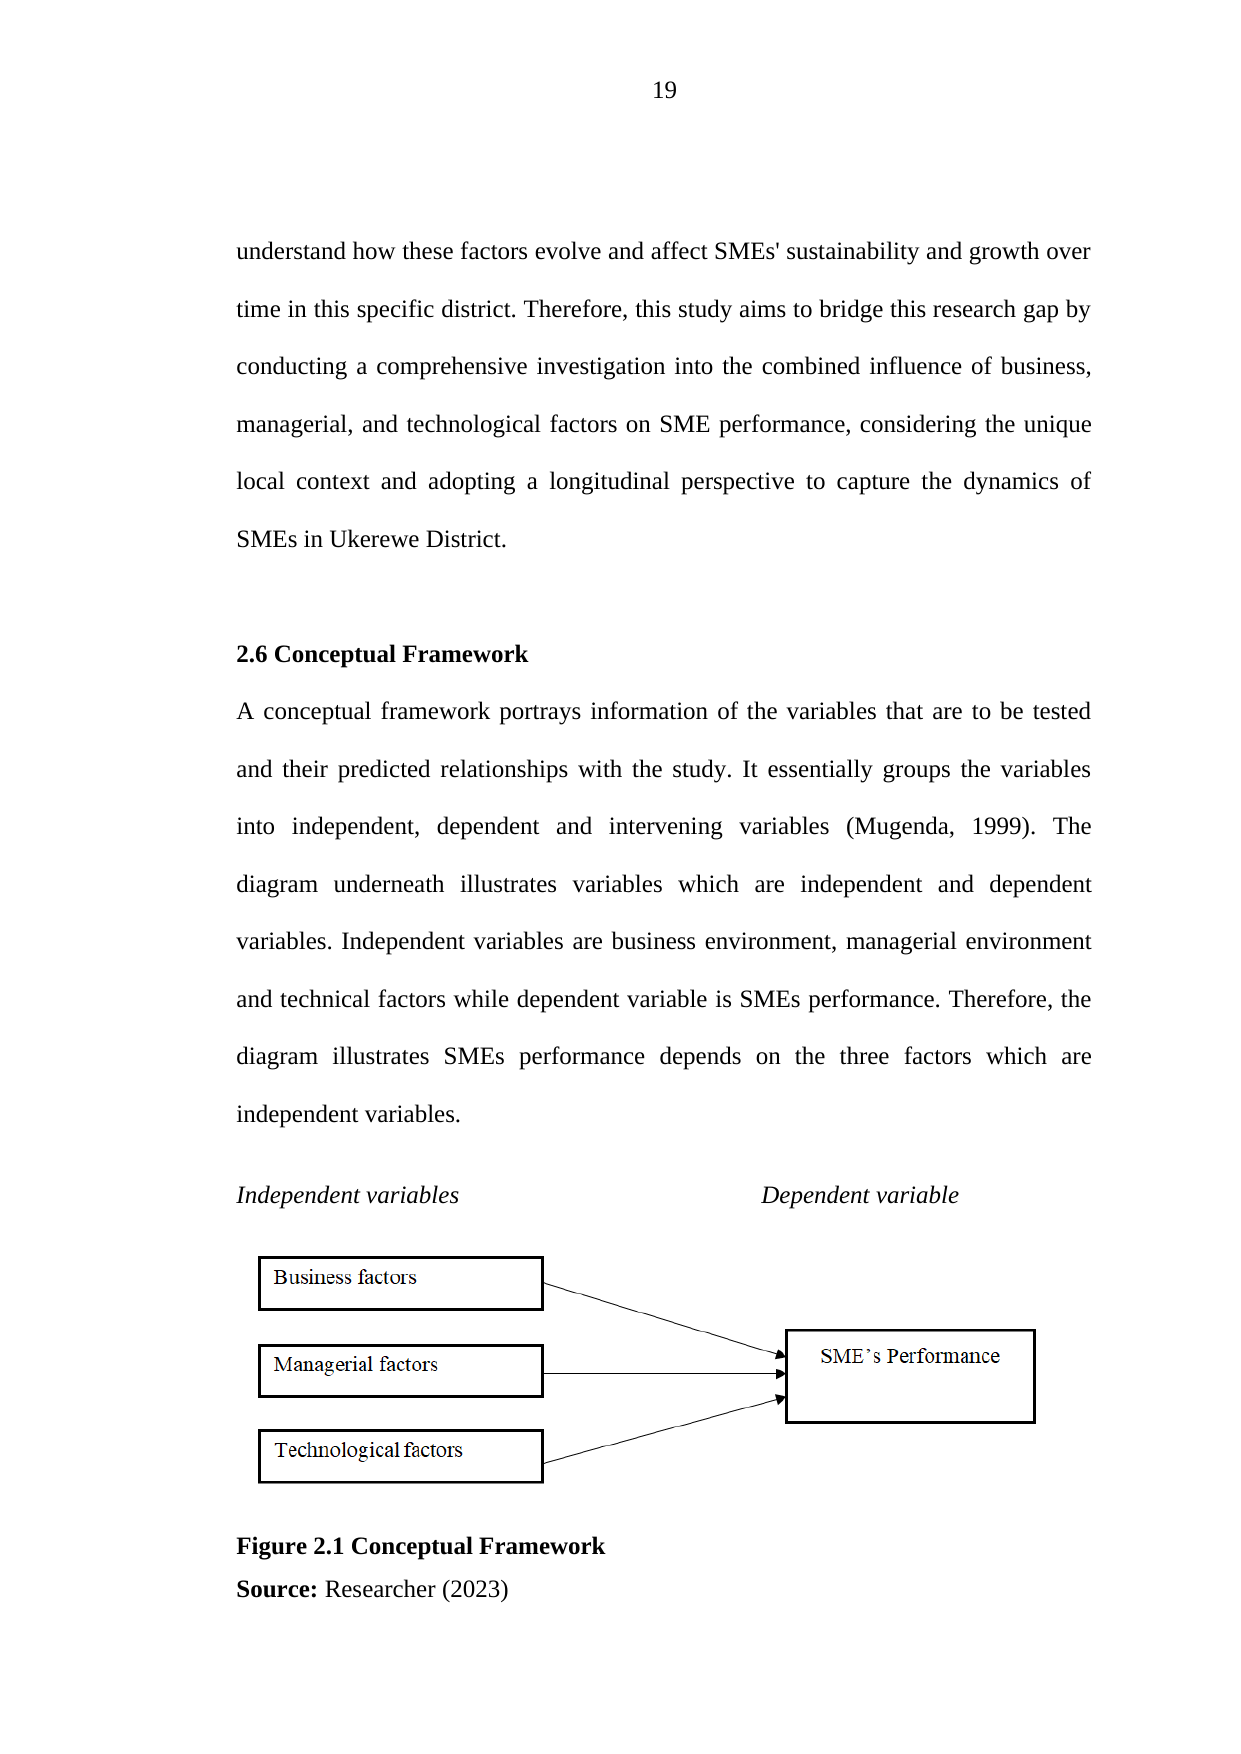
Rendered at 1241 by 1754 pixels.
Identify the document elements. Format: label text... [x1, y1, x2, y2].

text A conceptual framework portrays information of the variables that are to be tested and their predicted relationships with the study. It essentially groups the variables into independent, dependent and intervening variables (Mugenda, 1999). The diagram underneath illustrates variables which are independent and dependent variables. Independent variables are business environment, managerial environment and technical factors while dependent variable is SMEs performance. Therefore, the diagram illustrates SMEs performance depends on the three factors which are independent variables. [236, 696, 1092, 1127]
picture [236, 1237, 1093, 1502]
subtitle 2.6 Conceptual Framework [236, 639, 1092, 667]
text Figure 2.1 Conceptual Framework [236, 1531, 1092, 1559]
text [236, 236, 1092, 552]
text Independent variables Dependent variable [236, 1180, 1092, 1209]
text Source: Researcher (2023) [236, 1574, 1092, 1603]
